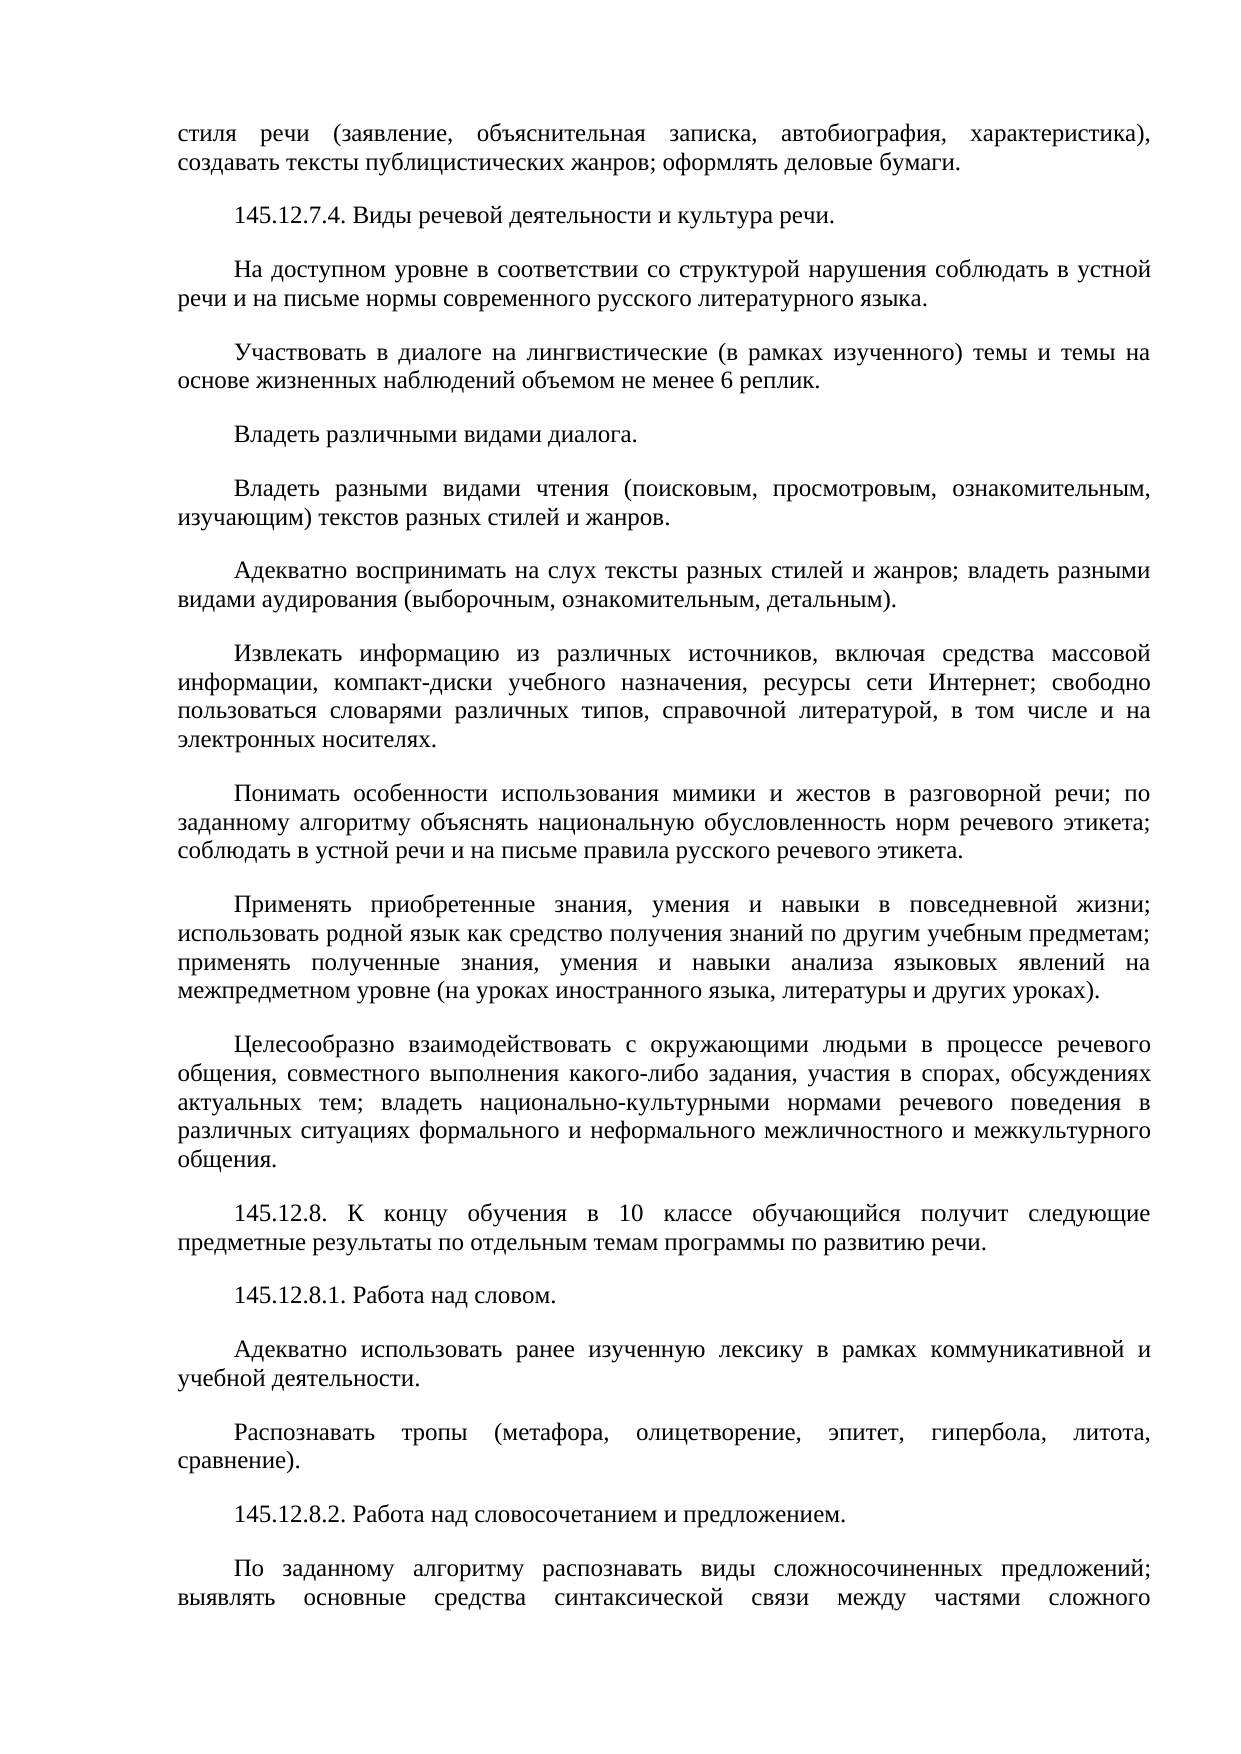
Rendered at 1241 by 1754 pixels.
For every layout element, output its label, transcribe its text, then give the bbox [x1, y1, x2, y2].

text Участвовать в диалоге на лингвистические (в рамках изученного) темы и темы на основе жизненных наблюдений объемом не менее 6 реплик. [177, 337, 1152, 394]
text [177, 118, 1152, 176]
text Понимать особенности использования мимики и жестов в разговорной речи; по заданному алгоритму объяснять национальную обусловленность норм речевого этикета; соблюдать в устной речи и на письме правила русского речевого этикета. [177, 778, 1152, 864]
text Распознавать тропы (метафора, олицетворение, эпитет, гипербола, литота, сравнение). [177, 1417, 1152, 1474]
text 145.12.7.4. Виды речевой деятельности и культура речи. [177, 201, 1152, 229]
text Владеть разными видами чтения (поисковым, просмотровым, ознакомительным, изучающим) текстов разных стилей и жанров. [177, 473, 1152, 531]
text 145.12.8.1. Работа над словом. [177, 1281, 1152, 1309]
text Извлекать информацию из различных источников, включая средства массовой информации, компакт-диски учебного назначения, ресурсы сети Интернет; свободно пользоваться словарями различных типов, справочной литературой, в том числе и на электронных носителях. [177, 638, 1152, 753]
text Адекватно использовать ранее изученную лексику в рамках коммуникативной и учебной деятельности. [177, 1334, 1152, 1392]
text Владеть различными видами диалога. [177, 419, 1152, 448]
text На доступном уровне в соответствии со структурой нарушения соблюдать в устной речи и на письме нормы современного русского литературного языка. [177, 254, 1152, 312]
text Адекватно воспринимать на слух тексты разных стилей и жанров; владеть разными видами аудирования (выборочным, ознакомительным, детальным). [177, 556, 1152, 613]
text 145.12.8. К концу обучения в 10 классе обучающийся получит следующие предметные результаты по отдельным темам программы по развитию речи. [177, 1198, 1152, 1256]
text 145.12.8.2. Работа над словосочетанием и предложением. [177, 1499, 1152, 1528]
text Целесообразно взаимодействовать с окружающими людьми в процессе речевого общения, совместного выполнения какого-либо задания, участия в спорах, обсуждениях актуальных тем; владеть национально-культурными нормами речевого поведения в различных ситуациях формального и неформального межличностного и межкультурного общения. [177, 1029, 1152, 1173]
text Применять приобретенные знания, умения и навыки в повседневной жизни; использовать родной язык как средство получения знаний по другим учебным предметам; применять полученные знания, умения и навыки анализа языковых явлений на межпредметном уровне (на уроках иностранного языка, литературы и других уроках). [177, 889, 1152, 1004]
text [177, 1553, 1152, 1611]
